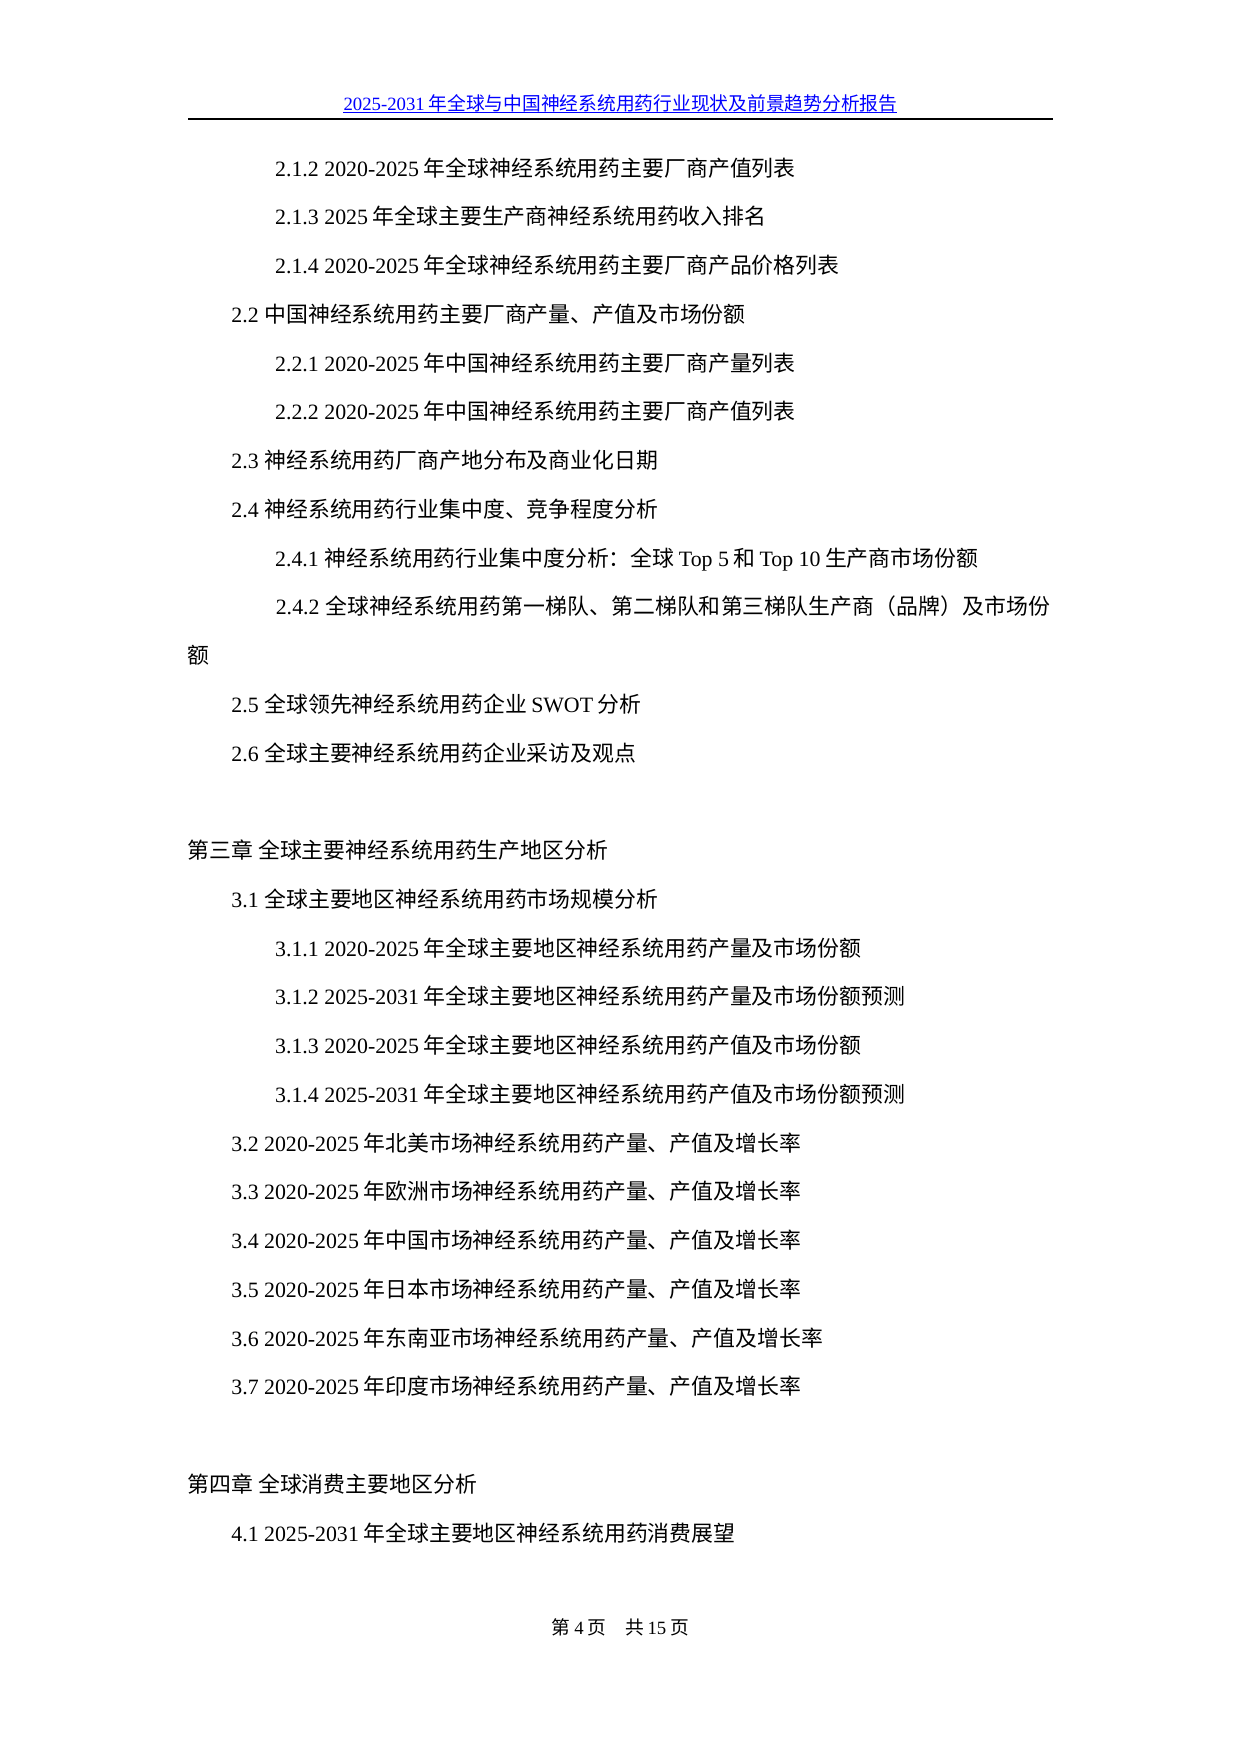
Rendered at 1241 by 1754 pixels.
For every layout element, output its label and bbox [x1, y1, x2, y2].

text [187, 150, 1053, 1548]
